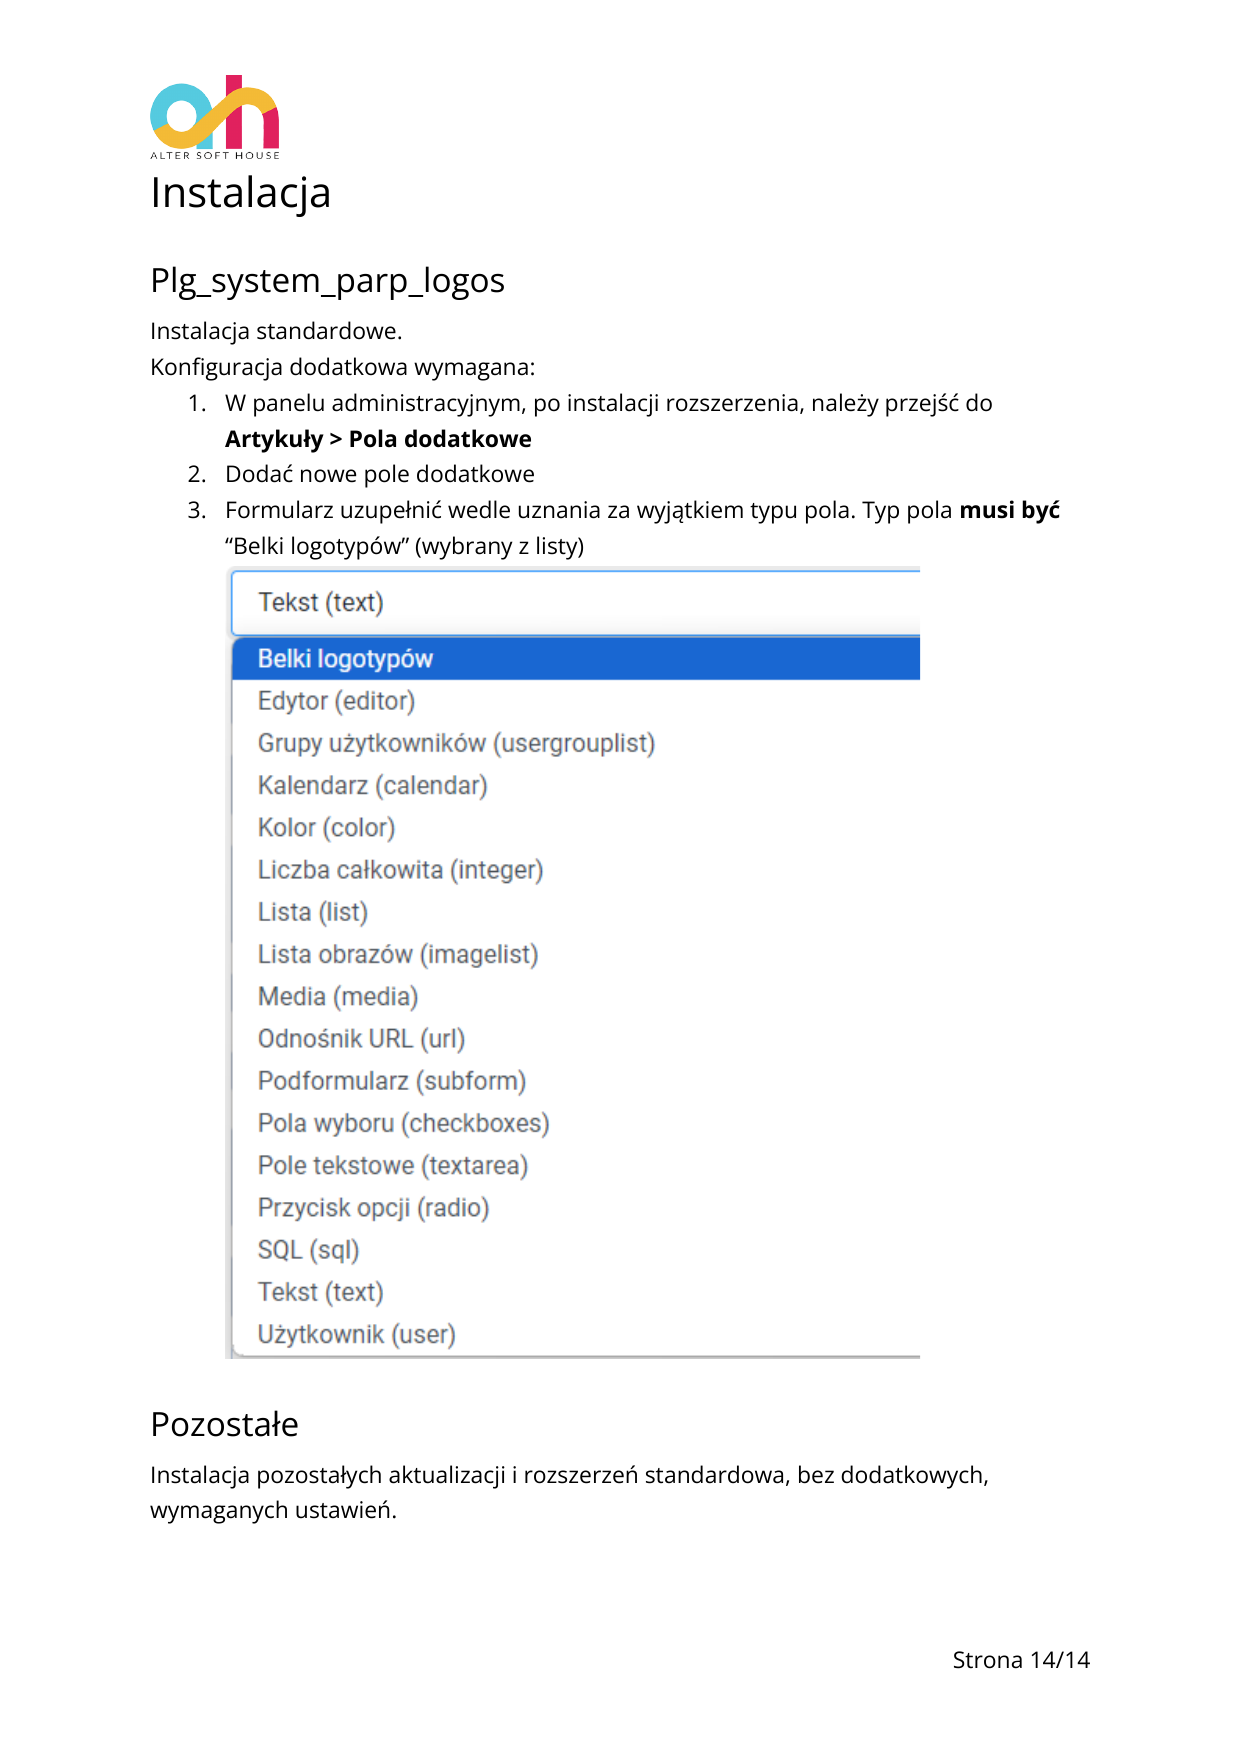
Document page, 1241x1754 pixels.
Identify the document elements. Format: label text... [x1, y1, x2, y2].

subtitle Instalacja [150, 162, 1090, 219]
text Konfiguracja dodatkowa wymagana: [150, 351, 1090, 382]
picture [225, 566, 921, 1359]
text Instalacja standardowe. [150, 315, 1090, 346]
picture [150, 75, 279, 159]
subtitle Plg_system_parp_logos [150, 257, 1090, 302]
text Instalacja pozostałych aktualizacji i rozszerzeń standardowa, bez dodatkowych, wymaganych ustawień. [150, 1458, 1090, 1526]
list W panelu administracyjnym, po instalacji rozszerzenia, należy przejść do Artykuły > Pola dodatkowe [187, 387, 1090, 454]
list Dodać nowe pole dodatkowe [187, 458, 1090, 490]
subtitle Pozostałe [150, 1401, 1090, 1446]
